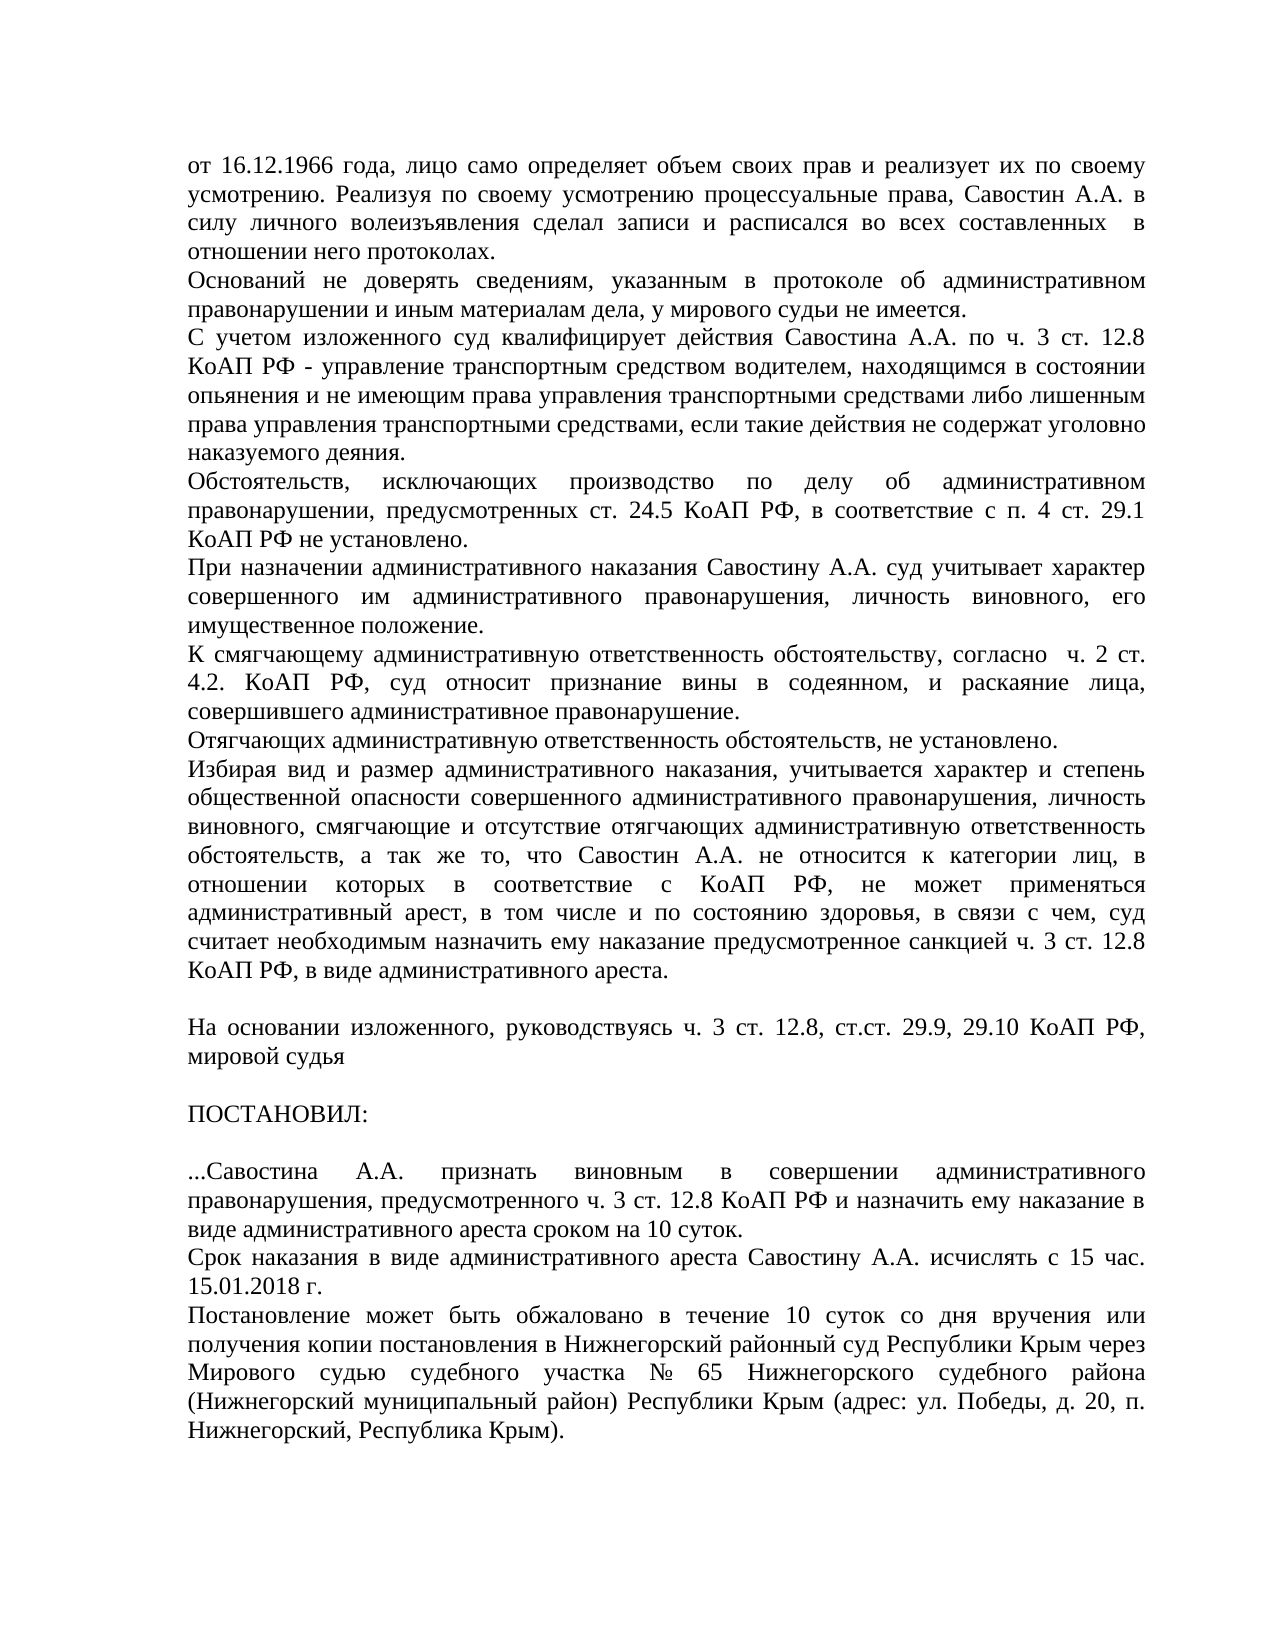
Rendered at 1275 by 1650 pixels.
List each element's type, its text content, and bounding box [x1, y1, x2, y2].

text ...Савостина А.А. признать виновным в совершении административного правонарушения, предусмотренного ч. 3 ст. 12.8 КоАП РФ и назначить ему наказание в виде административного ареста сроком на 10 суток. [187, 1156, 1147, 1242]
text При назначении административного наказания Савостину А.А. суд учитывает характер совершенного им административного правонарушения, личность виновного, его имущественное положение. [187, 552, 1147, 639]
text Отягчающих административную ответственность обстоятельств, не установлено. [187, 725, 1147, 754]
text Избирая вид и размер административного наказания, учитывается характер и степень общественной опасности совершенного административного правонарушения, личность виновного, смягчающие и отсутствие отягчающих административную ответственность обстоятельств, а так же то, что Савостин А.А. не относится к категории лиц, в отношении которых в соответствие с КоАП РФ, не может применяться административный арест, в том числе и по состоянию здоровья, в связи с чем, суд считает необходимым назначить ему наказание предусмотренное санкцией ч. 3 ст. 12.8 КоАП РФ, в виде административного ареста. [187, 754, 1147, 984]
text ПОСТАНОВИЛ: [187, 1099, 1147, 1127]
text Обстоятельств, исключающих производство по делу об административном правонарушении, предусмотренных ст. 24.5 КоАП РФ, в соответствие с п. 4 ст. 29.1 КоАП РФ не установлено. [187, 466, 1147, 552]
text К смягчающему административную ответственность обстоятельству, согласно ч. 2 ст. 4.2. КоАП РФ, суд относит признание вины в содеянном, и раскаяние лица, совершившего административное правонарушение. [187, 639, 1147, 725]
text Постановление может быть обжаловано в течение 10 суток со дня вручения или получения копии постановления в Нижнегорский районный суд Республики Крым через Мирового судью судебного участка № 65 Нижнегорского судебного района (Нижнегорский муниципальный район) Республики Крым (адрес: ул. Победы, д. 20, п. Нижнегорский, Республика Крым). [187, 1300, 1147, 1444]
text Срок наказания в виде административного ареста Савостину А.А. исчислять с 15 час. 15.01.2018 г. [187, 1242, 1147, 1300]
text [187, 150, 1147, 265]
text На основании изложенного, руководствуясь ч. 3 ст. 12.8, ст.ст. 29.9, 29.10 КоАП РФ, мировой судья [187, 1012, 1147, 1070]
text Оснований не доверять сведениям, указанным в протоколе об административном правонарушении и иным материалам дела, у мирового судьи не имеется. [187, 265, 1147, 322]
text С учетом изложенного суд квалифицирует действия Савостина А.А. по ч. 3 ст. 12.8 КоАП РФ - управление транспортным средством водителем, находящимся в состоянии опьянения и не имеющим права управления транспортными средствами либо лишенным права управления транспортными средствами, если такие действия не содержат уголовно наказуемого деяния. [187, 322, 1147, 466]
